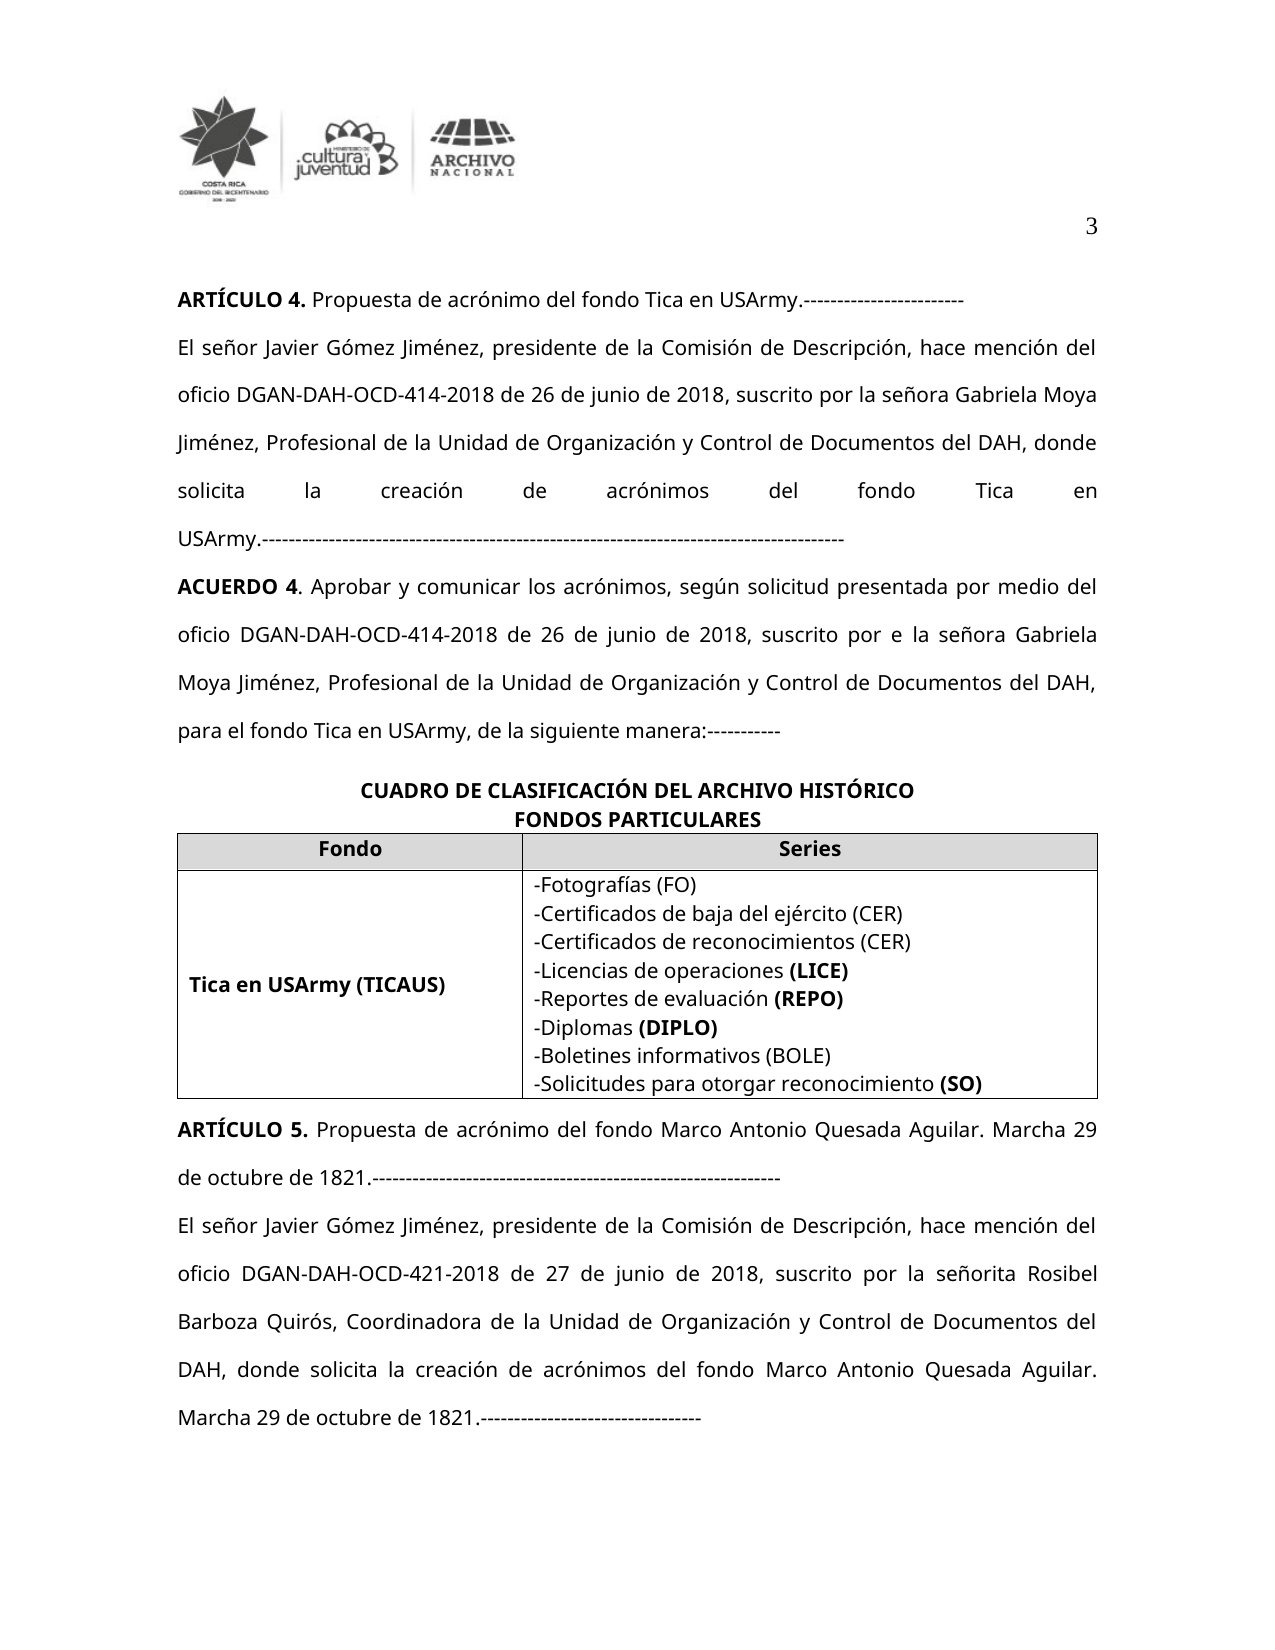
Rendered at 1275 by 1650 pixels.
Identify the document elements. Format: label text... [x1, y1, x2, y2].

list ACUERDO 4. Aprobar y comunicar los acrónimos, según solicitud presentada por medio del oficio DGAN-DAH-OCD-414-2018 de 26 de junio de 2018, suscrito por e la señora Gabriela Moya Jiménez, Profesional de la Unidad de Organización y Control de Documentos del DAH, para el fondo Tica en USArmy, de la siguiente manera:----------- [177, 556, 1098, 748]
text FONDOS PARTICULARES [177, 805, 1098, 833]
text CUADRO DE CLASIFICACIÓN DEL ARCHIVO HISTÓRICO [177, 776, 1098, 805]
list El señor Javier Gómez Jiménez, presidente de la Comisión de Descripción, hace mención del oficio DGAN-DAH-OCD-421-2018 de 27 de junio de 2018, suscrito por la señorita Rosibel Barboza Quirós, Coordinadora de la Unidad de Organización y Control de Documentos del DAH, donde solicita la creación de acrónimos del fondo Marco Antonio Quesada Aguilar. Marcha 29 de octubre de 1821.--------------------------------- [177, 1195, 1098, 1434]
list ARTÍCULO 4. Propuesta de acrónimo del fondo Tica en USArmy.------------------------ [177, 269, 1098, 317]
table_cell Tica en USArmy (TICAUS) [178, 871, 522, 1098]
picture [177, 88, 529, 212]
list El señor Javier Gómez Jiménez, presidente de la Comisión de Descripción, hace mención del oficio DGAN-DAH-OCD-414-2018 de 26 de junio de 2018, suscrito por la señora Gabriela Moya Jiménez, Profesional de la Unidad de Organización y Control de Documentos del DAH, donde solicita la creación de acrónimos del fondo Tica en USArmy.--------------------------------------------------------------------------------------- [177, 317, 1098, 556]
list ARTÍCULO 5. Propuesta de acrónimo del fondo Marco Antonio Quesada Aguilar. Marcha 29 de octubre de 1821.------------------------------------------------------------- [177, 1099, 1098, 1195]
table_header Series [523, 834, 1097, 869]
table_header Fondo [178, 834, 522, 869]
table_cell -Fotografías (FO) -Certificados de baja del ejército (CER) -Certificados de reconocimientos (CER) -Licencias de operaciones (LICE) -Reportes de evaluación (REPO) -Diplomas (DIPLO) -Boletines informativos (BOLE) -Solicitudes para otorgar reconocimiento (SO) [523, 871, 1097, 1098]
